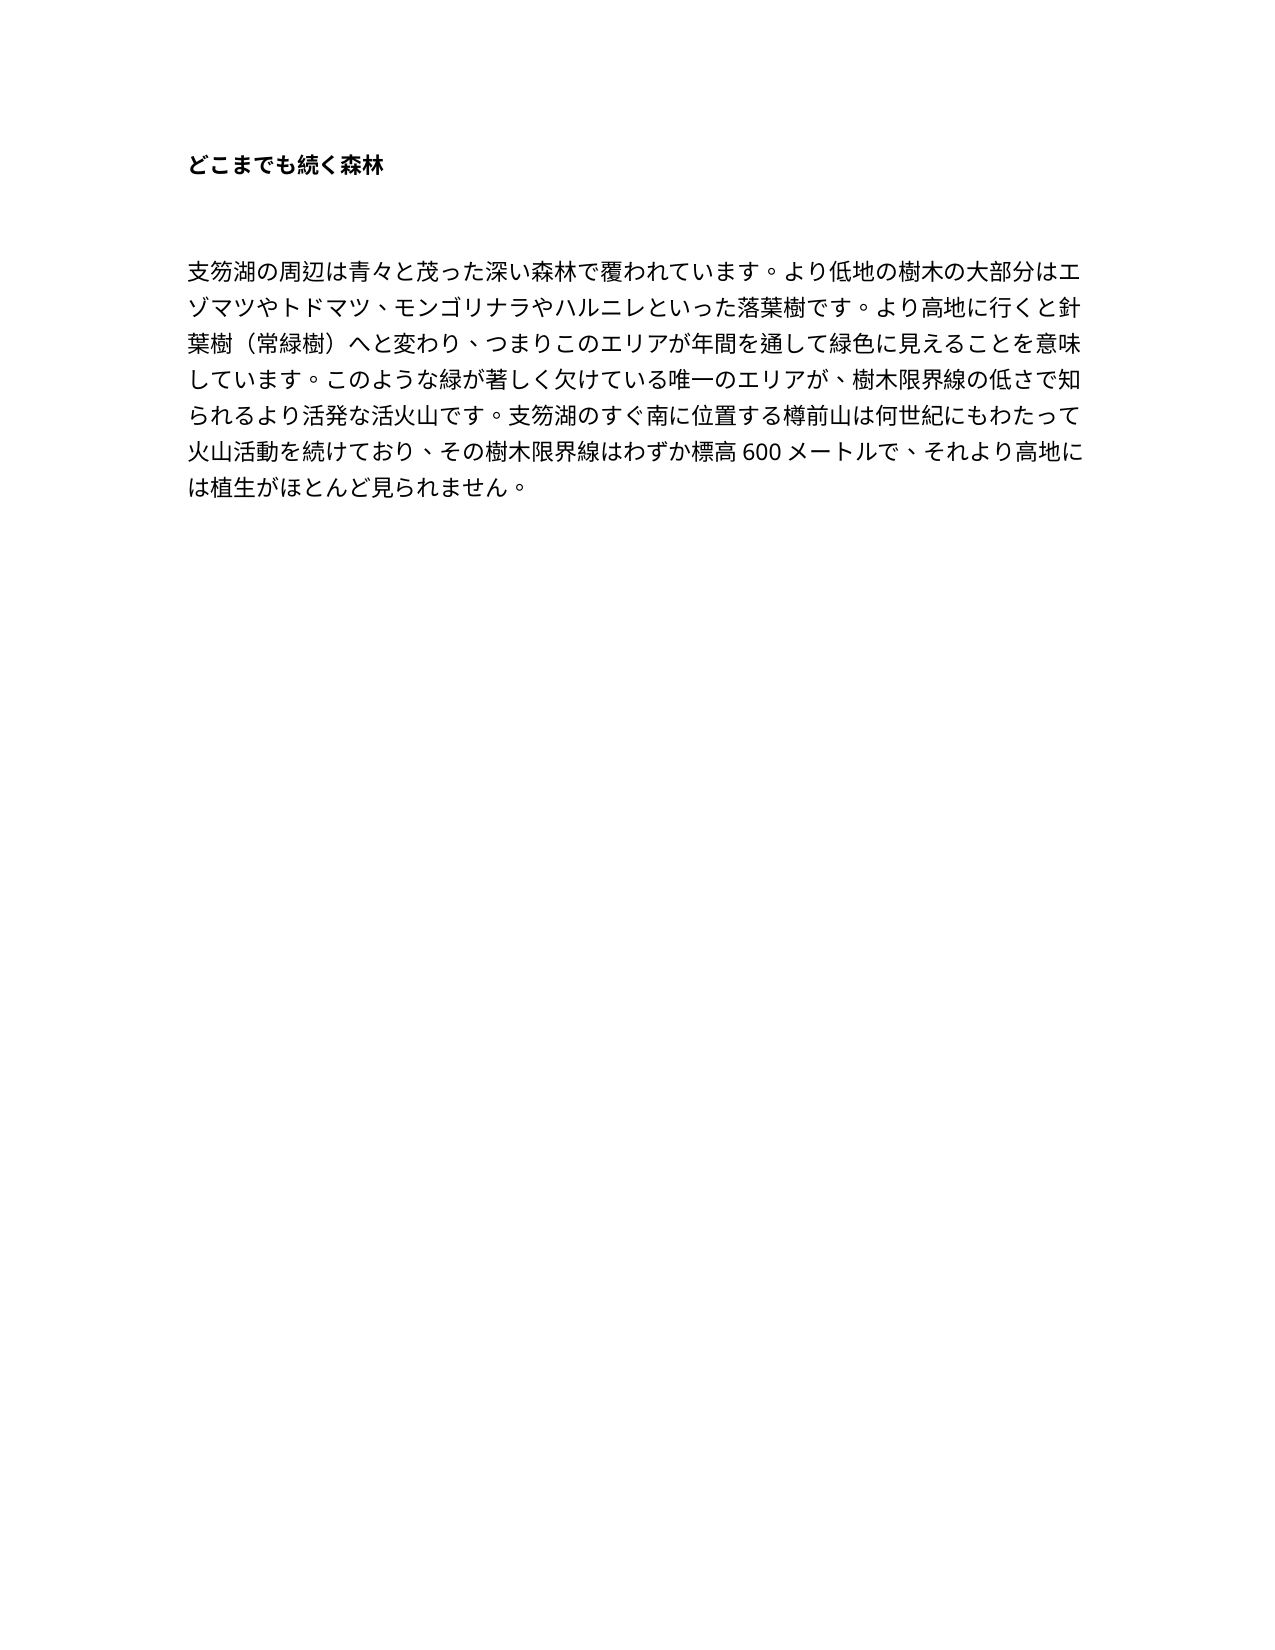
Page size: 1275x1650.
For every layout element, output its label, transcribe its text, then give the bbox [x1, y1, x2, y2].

text どこまでも続く森林 [187, 150, 1087, 180]
text 支笏湖の周辺は青々と茂った深い森林で覆われています。より低地の樹木の大部分はエゾマツやトドマツ、モンゴリナラやハルニレといった落葉樹です。より高地に行くと針葉樹（常緑樹）へと変わり、つまりこのエリアが年間を通して緑色に見えることを意味しています。このような緑が著しく欠けている唯一のエリアが、樹木限界線の低さで知られるより活発な活火山です。支笏湖のすぐ南に位置する樽前山は何世紀にもわたって火山活動を続けており、その樹木限界線はわずか標高600メートルで、それより高地には植生がほとんど見られません。 [187, 256, 1087, 503]
